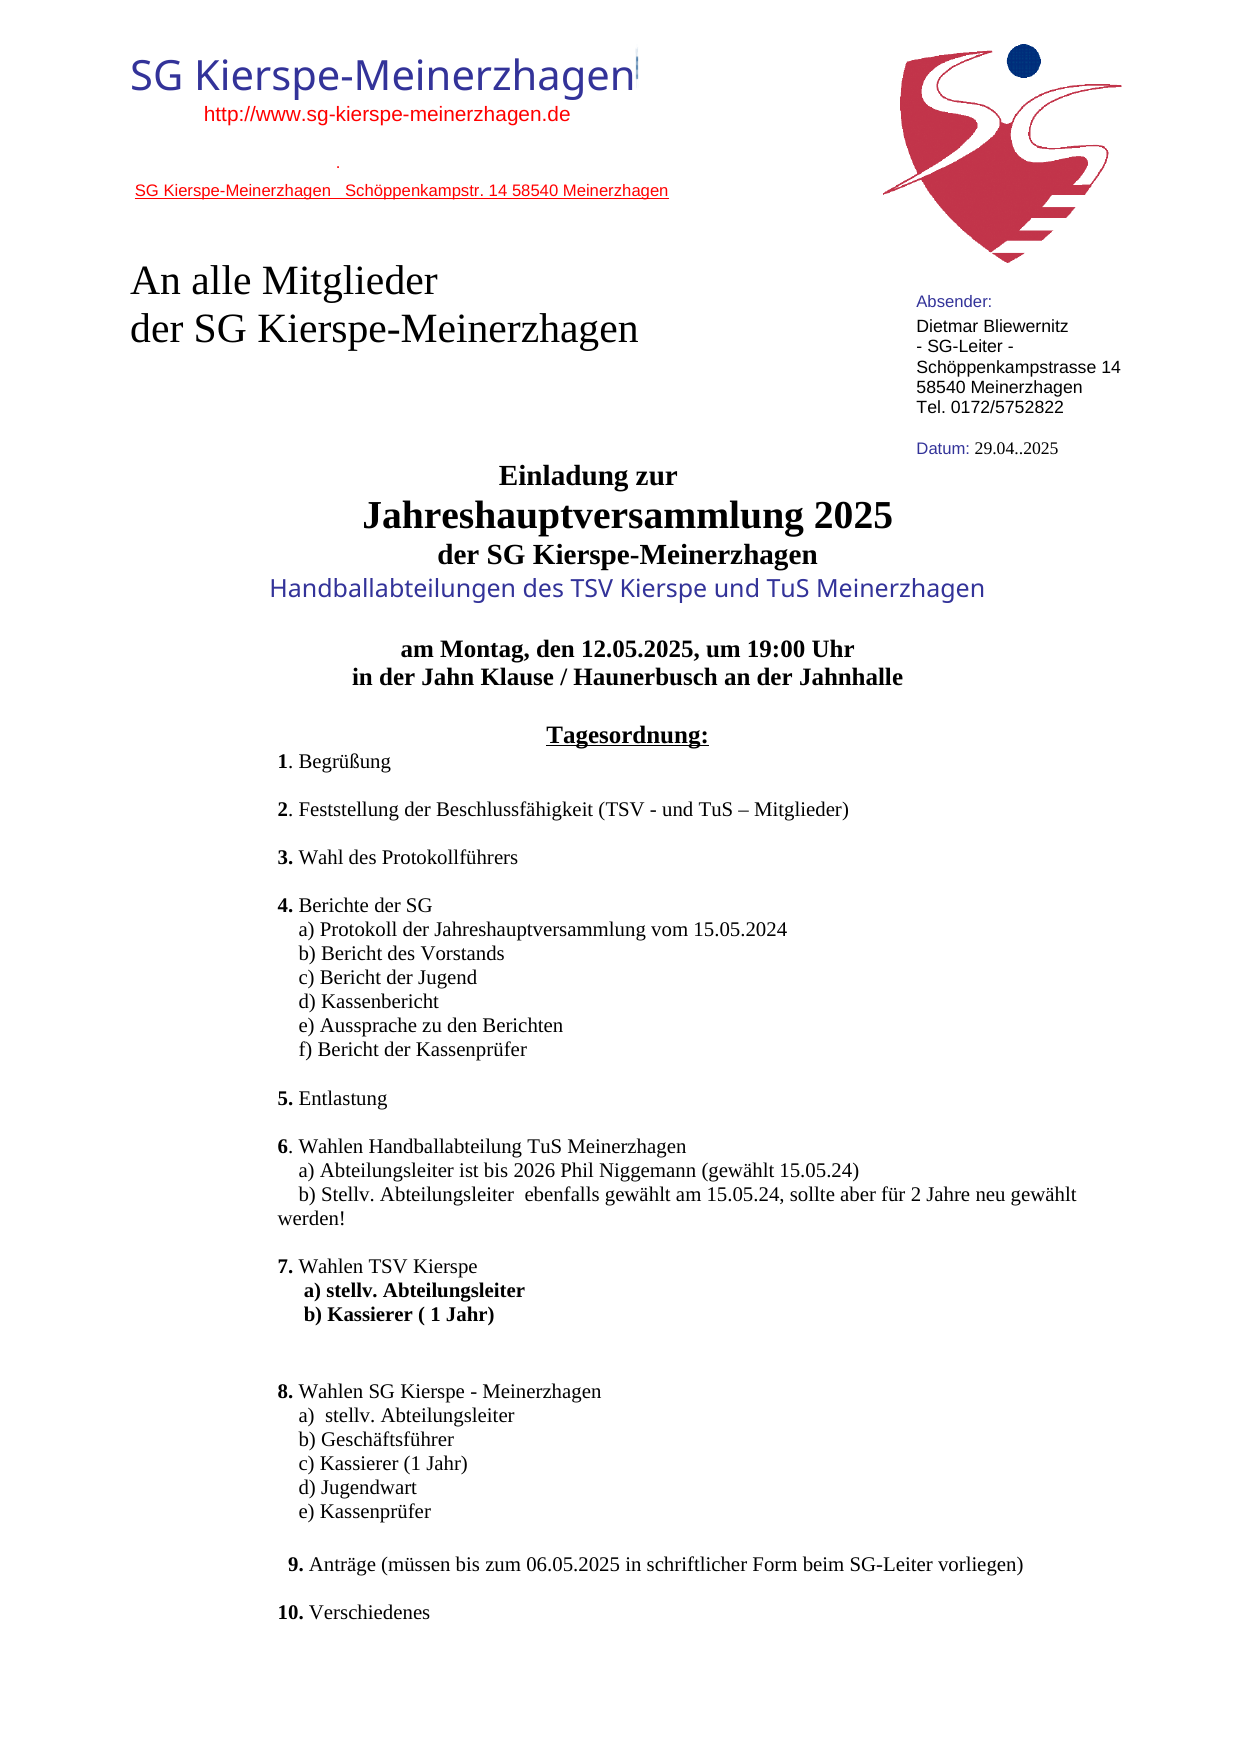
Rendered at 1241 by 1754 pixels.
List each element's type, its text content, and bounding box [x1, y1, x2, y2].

text - SG-Leiter - [842, 336, 1125, 356]
text An alle Mitglieder [130, 256, 675, 303]
text 10. Verschiedenes [277, 1600, 1125, 1624]
text e) Kassenprüfer [277, 1499, 1125, 1523]
text http://www.sg-kierspe-meinerzhagen.de [130, 102, 675, 126]
picture [882, 44, 1125, 263]
text 9. Anträge (müssen bis zum 06.05.2025 in schriftlicher Form beim SG-Leiter vorliegen) [277, 1552, 1125, 1576]
text a) Abteilungsleiter ist bis 2026 Phil Niggemann (gewählt 15.05.24) [277, 1158, 1125, 1182]
text 2. Feststellung der Beschlussfähigkeit (TSV - und TuS – Mitglieder) [277, 797, 1125, 821]
text 6. Wahlen Handballabteilung TuS Meinerzhagen [277, 1134, 1125, 1158]
text b) Kassierer ( 1 Jahr) [277, 1302, 1125, 1326]
picture [635, 44, 639, 90]
text 58540 Meinerzhagen [842, 377, 1125, 397]
text Tel. 0172/5752822 [842, 397, 1125, 418]
text c) Kassierer (1 Jahr) [277, 1451, 1125, 1475]
text Datum: 29.04..2025 [842, 438, 1125, 458]
text 1. Begrüßung [277, 749, 1125, 773]
subtitle Jahreshauptversammlung 2025 [130, 492, 1125, 537]
text a) stellv. Abteilungsleiter [277, 1278, 1125, 1302]
text 7. Wahlen TSV Kierspe [277, 1254, 1125, 1278]
text 3. Wahl des Protokollführers [277, 845, 1125, 869]
text f) Bericht der Kassenprüfer [277, 1037, 1125, 1061]
text b) Stellv. Abteilungsleiter ebenfalls gewählt am 15.05.24, sollte aber für 2 Jahre neu gewählt werden! [277, 1182, 1125, 1230]
text c) Bericht der Jugend [277, 965, 1125, 989]
text Tagesordnung: [130, 720, 1125, 749]
text am Montag, den 12.05.2025, um 19:00 Uhr [130, 634, 1125, 662]
text der SG Kierspe-Meinerzhagen [130, 537, 1125, 571]
text 8. Wahlen SG Kierspe - Meinerzhagen [277, 1379, 1125, 1403]
text Absender: [916, 292, 1125, 311]
text d) Jugendwart [277, 1475, 1125, 1499]
text e) Aussprache zu den Berichten [277, 1013, 1125, 1037]
text 4. Berichte der SG [277, 893, 1125, 917]
text a) stellv. Abteilungsleiter [277, 1403, 1125, 1427]
text Dietmar Bliewernitz [842, 316, 1125, 336]
text SG Kierspe-Meinerzhagen . Schöppenkampstr. 14 58540 Meinerzhagen [130, 152, 675, 200]
text der SG Kierspe-Meinerzhagen [130, 303, 675, 351]
text 5. Entlastung [277, 1086, 1125, 1109]
text b) Bericht des Vorstands [277, 941, 1125, 965]
text a) Protokoll der Jahreshauptversammlung vom 15.05.2024 [277, 917, 1125, 941]
text Schöppenkampstrasse 14 [842, 356, 1125, 377]
text in der Jahn Klause / Haunerbusch an der Jahnhalle [130, 662, 1125, 691]
text Handballabteilungen des TSV Kierspe und TuS Meinerzhagen [130, 571, 1125, 605]
text d) Kassenbericht [277, 989, 1125, 1013]
subtitle Einladung zur [425, 458, 1125, 492]
text b) Geschäftsführer [277, 1427, 1125, 1451]
text SG Kierspe-Meinerzhagen [130, 44, 675, 102]
